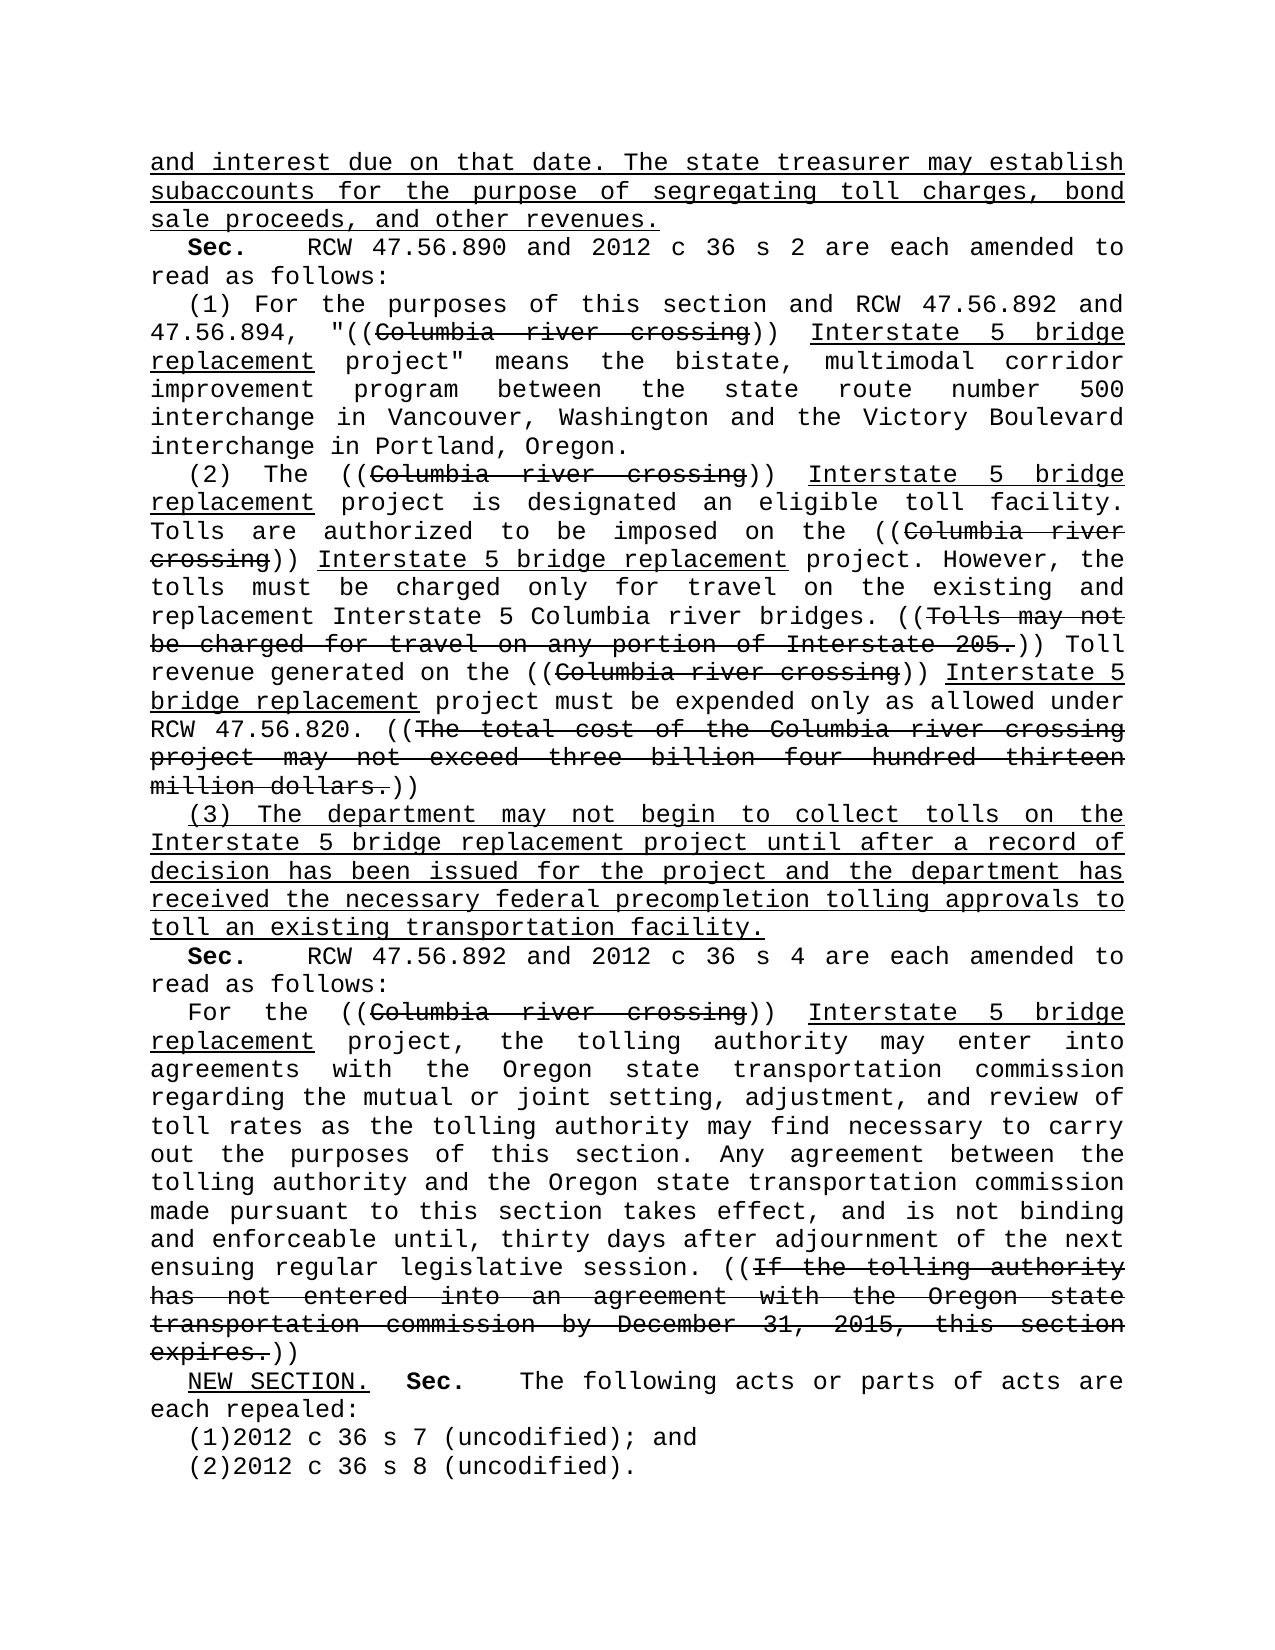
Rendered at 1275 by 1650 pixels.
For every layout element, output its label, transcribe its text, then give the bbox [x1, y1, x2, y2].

text (2)2012 c 36 s 8 (uncodified). [150, 1453, 1125, 1482]
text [150, 150, 1125, 173]
text (1) For the purposes of this section and RCW 47.56.892 and 47.56.894, "((Columbia river crossing)) Interstate 5 bridge replacement project" means the bistate, multimodal corridor improvement program between the state route number 500 interchange in Vancouver, Washington and the Victory Boulevard interchange in Portland, Oregon. [150, 292, 1125, 462]
text (1)2012 c 36 s 7 (uncodified); and [150, 1425, 1125, 1453]
text Sec. RCW 47.56.890 and 2012 c 36 s 2 are each amended to read as follows: [150, 235, 1125, 292]
text Sec. RCW 47.56.892 and 2012 c 36 s 4 are each amended to read as follows: [150, 943, 1125, 1000]
text (2) The ((Columbia river crossing)) Interstate 5 bridge replacement project is designated an eligible toll facility. Tolls are authorized to be imposed on the ((Columbia river crossing)) Interstate 5 bridge replacement project. However, the tolls must be charged only for travel on the existing and replacement Interstate 5 Columbia river bridges. ((Tolls may not be charged for travel on any portion of Interstate 205.)) Toll revenue generated on the ((Columbia river crossing)) Interstate 5 bridge replacement project must be expended only as allowed under RCW 47.56.820. ((The total cost of the Columbia river crossing project may not exceed three billion four hundred thirteen million dollars.)) [150, 462, 1125, 758]
text NEW SECTION. Sec. The following acts or parts of acts are each repealed: [150, 1368, 1125, 1425]
text (3) The department may not begin to collect tolls on the Interstate 5 bridge replacement project until after a record of decision has been issued for the project and the department has received the necessary federal precompletion tolling approvals to toll an existing transportation facility. [150, 855, 1125, 910]
text For the ((Columbia river crossing)) Interstate 5 bridge replacement project, the tolling authority may enter into agreements with the Oregon state transportation commission regarding the mutual or joint setting, adjustment, and review of toll rates as the tolling authority may find necessary to carry out the purposes of this section. Any agreement between the tolling authority and the Oregon state transportation commission made pursuant to this section takes effect, and is not binding and enforceable until, thirty days after adjournment of the next ensuing regular legislative session. ((If the tolling authority has not entered into an agreement with the Oregon state transportation commission by December 31, 2015, this section expires.)) [150, 1000, 1125, 1297]
text (3) The department may not begin to collect tolls on the Interstate 5 bridge replacement project until after a record of decision has been issued for the project and the department has received the necessary federal precompletion tolling approvals to toll an existing transportation facility. [150, 802, 1125, 853]
text (3) The department may not begin to collect tolls on the Interstate 5 bridge replacement project until after a record of decision has been issued for the project and the department has received the necessary federal precompletion tolling approvals to toll an existing transportation facility. [150, 911, 1125, 943]
